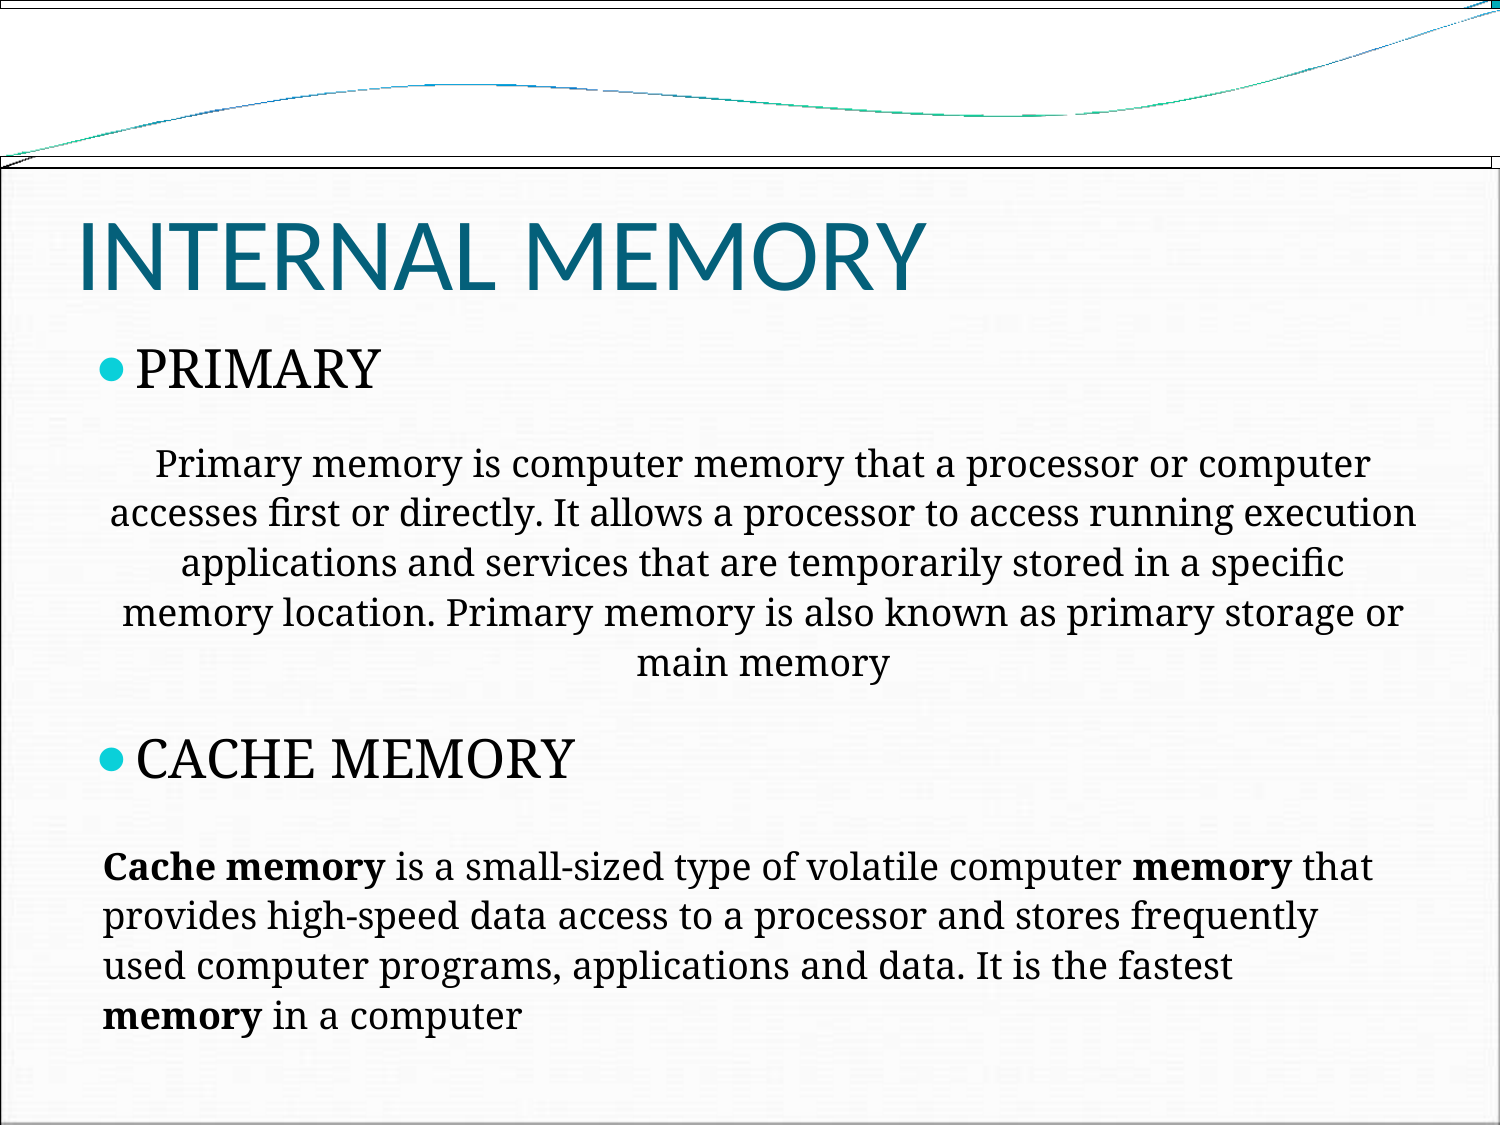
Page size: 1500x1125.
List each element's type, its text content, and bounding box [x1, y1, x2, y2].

list CACHE MEMORY [90, 721, 1500, 794]
picture [1492, 157, 1500, 168]
picture [1473, 1, 1491, 8]
text Primary memory is computer memory that a processor or computer accesses first or directly. It allows a processor to access running execution applications and services that are temporarily stored in a specific memory location. Primary memory is also known as primary storage or main memory [109, 437, 1417, 687]
picture [0, 9, 1500, 156]
picture [1, 1, 1482, 8]
picture [1492, 1, 1500, 8]
subtitle INTERNAL MEMORY [75, 197, 1500, 313]
list PRIMARY [90, 330, 1500, 404]
picture [1, 169, 1500, 1125]
picture [1, 157, 1491, 167]
text Cache memory is a small-sized type of volatile computer memory that provides high-speed data access to a processor and stores frequently used computer programs, applications and data. It is the fastest memory in a computer [102, 840, 1391, 1040]
